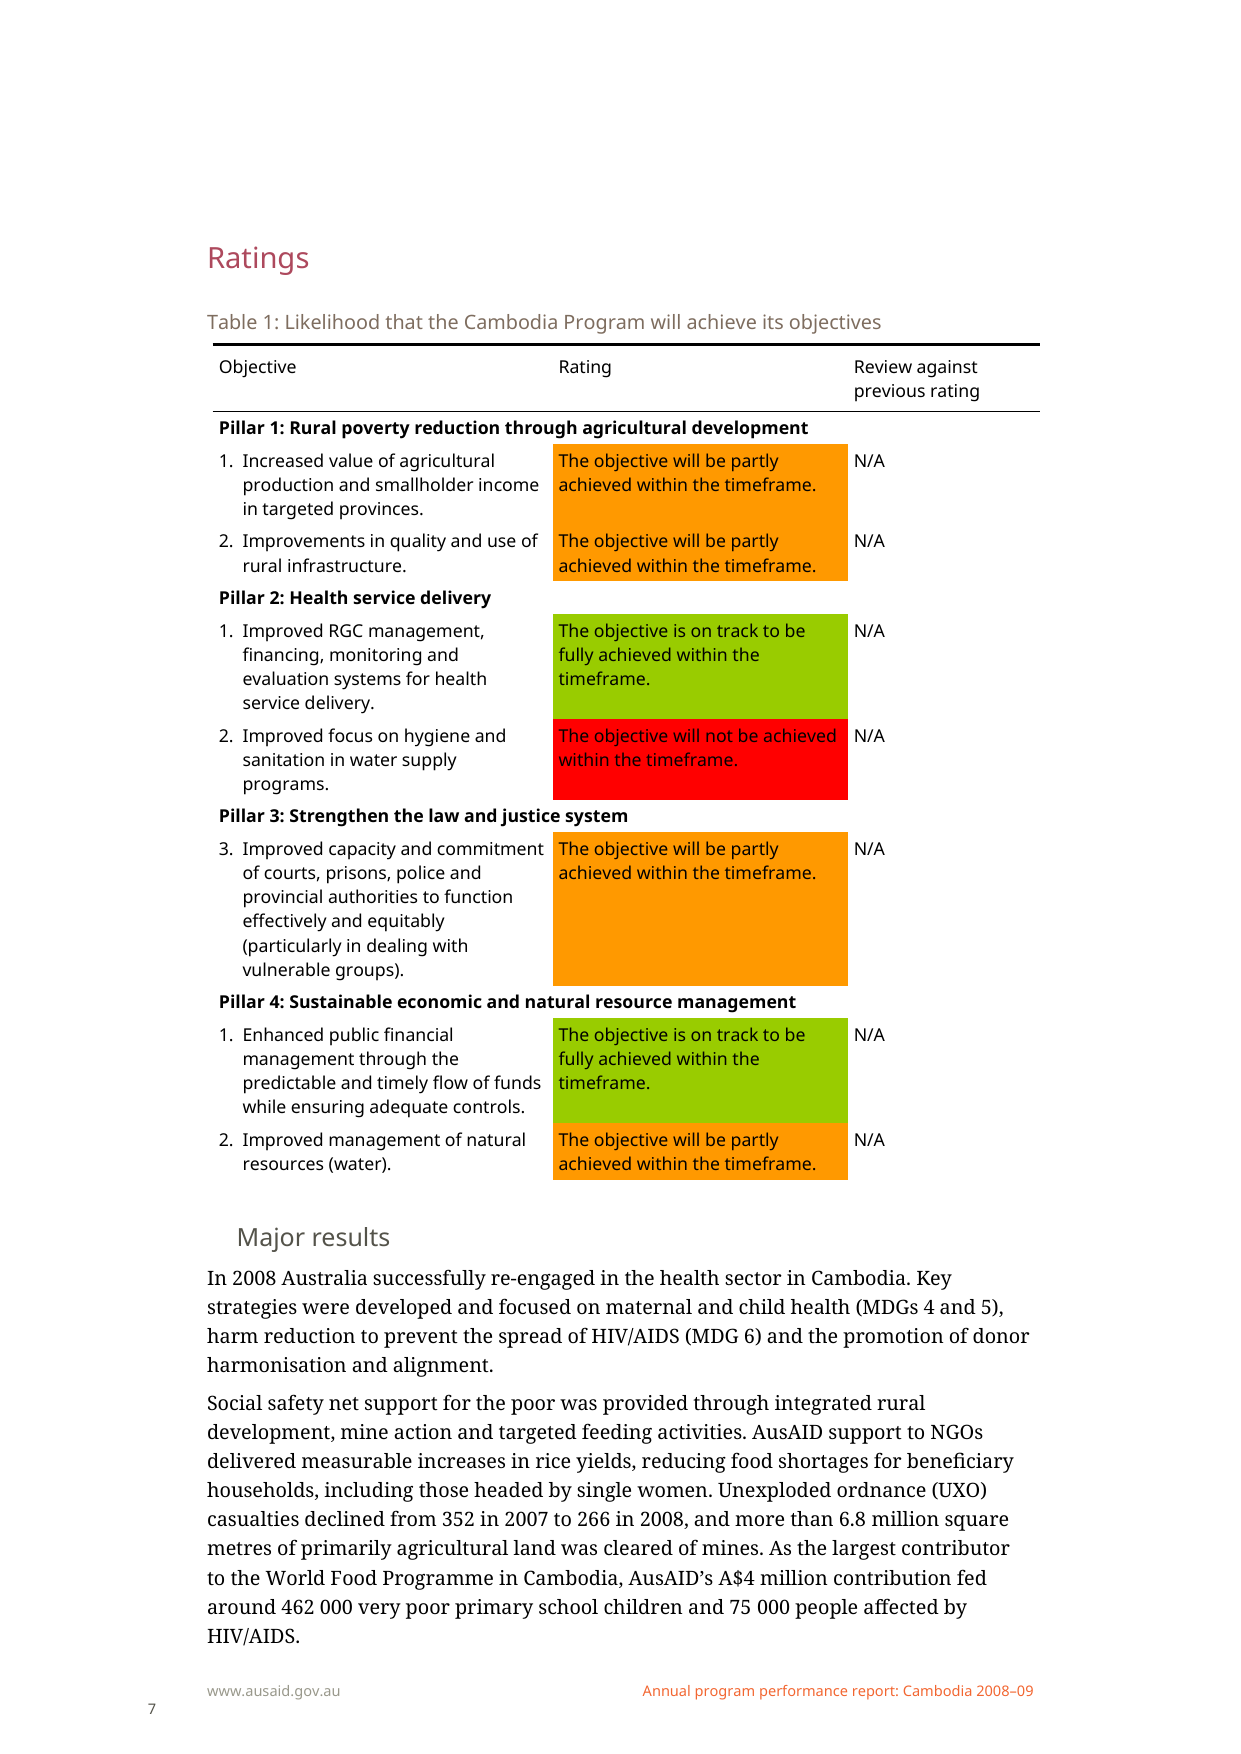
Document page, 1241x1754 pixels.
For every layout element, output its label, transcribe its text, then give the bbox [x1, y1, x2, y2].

table_cell The objective is on track to be fully achieved within the timeframe. [553, 614, 848, 719]
table_cell Enhanced public financial management through the predictable and timely flow of funds while ensuring adequate controls. [213, 1018, 552, 1123]
table_cell Pillar 2: Health service delivery [213, 581, 1039, 614]
table_cell N/A [848, 1018, 1039, 1123]
table_cell The objective will be partly achieved within the timeframe. [553, 1123, 848, 1180]
text Ratings [207, 237, 1033, 277]
table_cell N/A [848, 614, 1039, 719]
text Major results [207, 1219, 1033, 1253]
table_cell N/A [848, 832, 1039, 986]
table_header Rating [553, 346, 848, 411]
table_header Review against previous rating [848, 346, 1039, 411]
table_cell Pillar 1: Rural poverty reduction through agricultural development [213, 412, 1039, 444]
table_cell Improved management of natural resources (water). [213, 1123, 552, 1180]
table_cell N/A [848, 444, 1039, 525]
table_cell N/A [848, 719, 1039, 800]
table_cell The objective will be partly achieved within the timeframe. [553, 525, 848, 581]
table_header Objective [213, 346, 552, 411]
table_cell Improvements in quality and use of rural infrastructure. [213, 525, 552, 581]
table_cell The objective will not be achieved within the timeframe. [553, 719, 848, 800]
table_cell Improved focus on hygiene and sanitation in water supply programs. [213, 719, 552, 800]
table_cell Improved RGC management, financing, monitoring and evaluation systems for health service delivery. [213, 614, 552, 719]
table_cell The objective will be partly achieved within the timeframe. [553, 832, 848, 986]
table_cell N/A [848, 1123, 1039, 1180]
table_cell Improved capacity and commitment of courts, prisons, police and provincial authorities to function effectively and equitably (particularly in dealing with vulnerable groups). [213, 832, 552, 986]
table_cell Pillar 3: Strengthen the law and justice system [213, 800, 1039, 832]
text Social safety net support for the poor was provided through integrated rural development, mine action and targeted feeding activities. AusAID support to NGOs delivered measurable increases in rice yields, reducing food shortages for beneficiary households, including those headed by single women. Unexploded ordnance (UXO) casualties declined from 352 in 2007 to 266 in 2008, and more than 6.8 million square metres of primarily agricultural land was cleared of mines. As the largest contributor to the World Food Programme in Cambodia, AusAID’s A$4 million contribution fed around 462 000 very poor primary school children and 75 000 people affected by HIV/AIDS. [207, 1387, 1033, 1649]
table_cell Pillar 4: Sustainable economic and natural resource management [213, 986, 1039, 1018]
text In 2008 Australia successfully re-engaged in the health sector in Cambodia. Key strategies were developed and focused on maternal and child health (MDGs 4 and 5), harm reduction to prevent the spread of HIV/AIDS (MDG 6) and the promotion of donor harmonisation and alignment. [207, 1262, 1033, 1378]
table_cell The objective is on track to be fully achieved within the timeframe. [553, 1018, 848, 1123]
table_cell N/A [848, 525, 1039, 581]
table_cell The objective will be partly achieved within the timeframe. [553, 444, 848, 525]
table_cell Increased value of agricultural production and smallholder income in targeted provinces. [213, 444, 552, 525]
